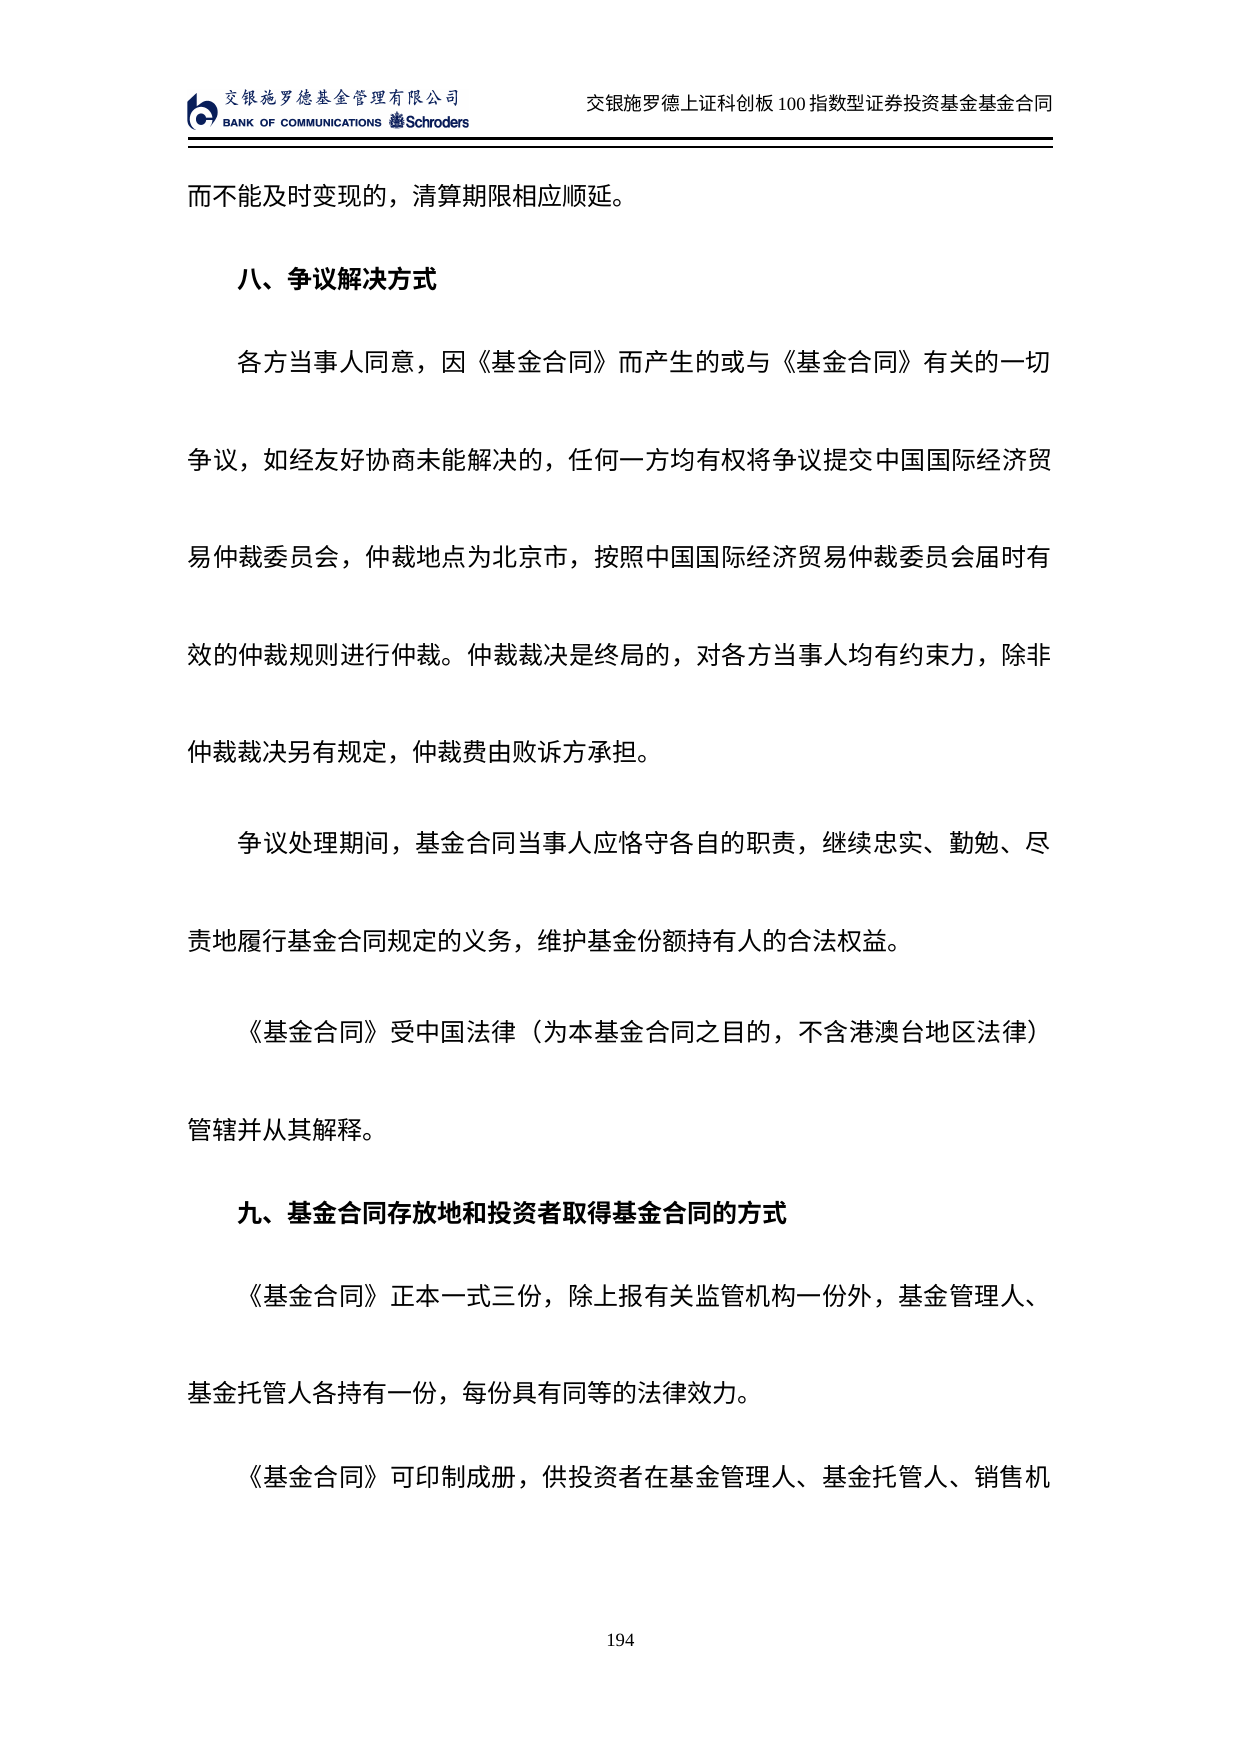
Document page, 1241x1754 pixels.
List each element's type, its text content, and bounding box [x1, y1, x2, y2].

picture [187, 89, 469, 130]
text 八、争议解决方式 [187, 245, 1053, 310]
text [187, 1443, 1053, 1508]
text 《基金合同》受中国法律（为本基金合同之目的，不含港澳台地区法律）管辖并从其解释。 [187, 998, 1053, 1161]
text 《基金合同》正本一式三份，除上报有关监管机构一份外，基金管理人、基金托管人各持有一份，每份具有同等的法律效力。 [187, 1262, 1053, 1424]
text 各方当事人同意，因《基金合同》而产生的或与《基金合同》有关的一切争议，如经友好协商未能解决的，任何一方均有权将争议提交中国国际经济贸易仲裁委员会，仲裁地点为北京市，按照中国国际经济贸易仲裁委员会届时有效的仲裁规则进行仲裁。仲裁裁决是终局的，对各方当事人均有约束力，除非仲裁裁决另有规定，仲裁费由败诉方承担。 [187, 328, 1053, 783]
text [187, 162, 1053, 227]
text 九、基金合同存放地和投资者取得基金合同的方式 [187, 1179, 1053, 1244]
text 争议处理期间，基金合同当事人应恪守各自的职责，继续忠实、勤勉、尽责地履行基金合同规定的义务，维护基金份额持有人的合法权益。 [187, 809, 1053, 972]
